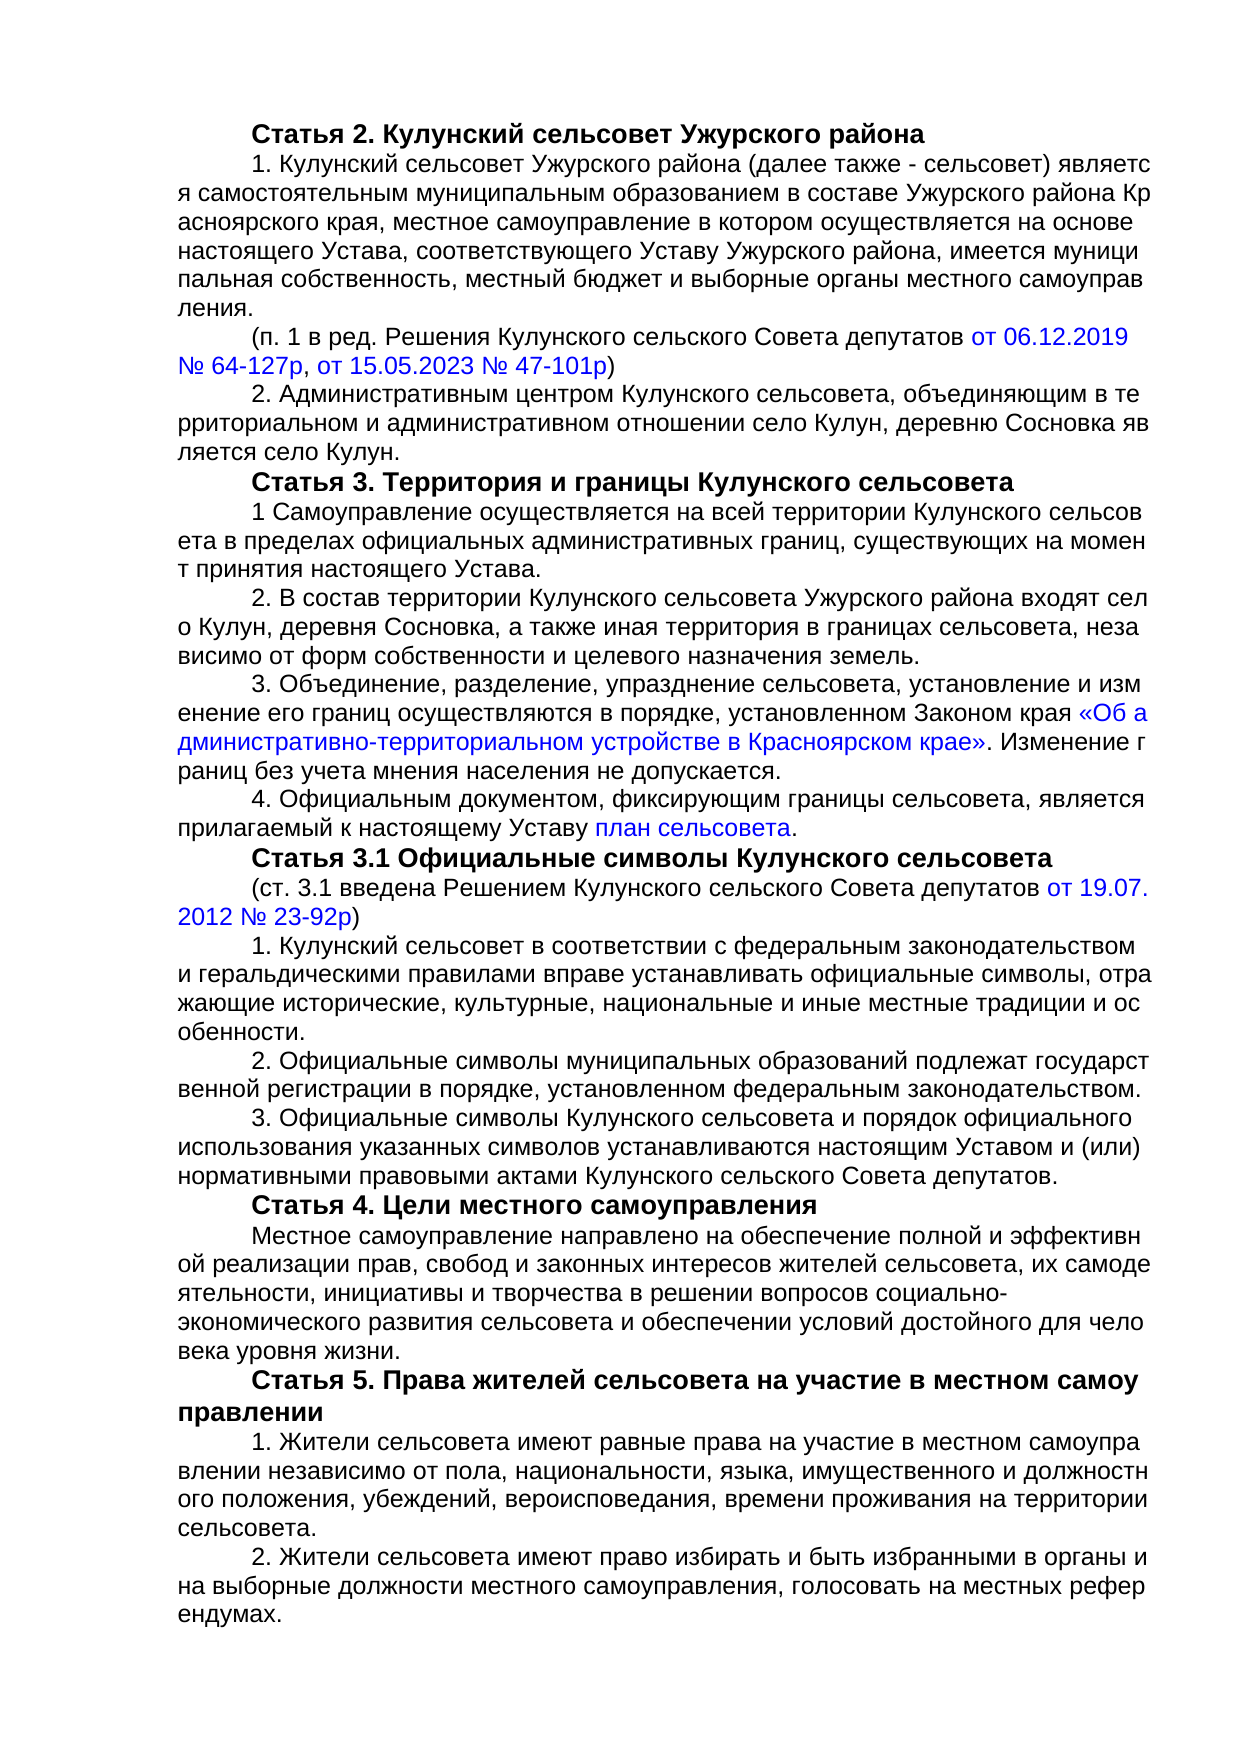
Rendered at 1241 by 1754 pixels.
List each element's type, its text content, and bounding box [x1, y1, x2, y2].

text 3. Объединение, разделение, упразднение сельсовета, установление и изменение его границ осуществляются в порядке, установленном Законом края «Об административно-территориальном устройстве в Красноярском крае». Изменение границ без учета мнения населения не допускается. [177, 669, 1152, 784]
text 2. В состав территории Кулунского сельсовета Ужурского района входят село Кулун, деревня Сосновка, а также иная территория в границах сельсовета, независимо от форм собственности и целевого назначения земель. [177, 583, 1152, 669]
text 4. Официальным документом, фиксирующим границы сельсовета, является прилагаемый к настоящему Уставу план сельсовета. [177, 784, 1152, 842]
text Статья 4. Цели местного самоуправления [177, 1189, 1152, 1221]
text (ст. 3.1 введена Решением Кулунского сельского Совета депутатов от 19.07.2012 № 23-92р) [177, 873, 1152, 931]
text (п. 1 в ред. Решения Кулунского сельского Совета депутатов от 06.12.2019 № 64-127р, от 15.05.2023 № 47-101р) [177, 322, 1152, 379]
text 1. Кулунский сельсовет Ужурского района (далее также - сельсовет) является самостоятельным муниципальным образованием в составе Ужурского района Красноярского края, местное самоуправление в котором осуществляется на основе настоящего Устава, соответствующего Уставу Ужурского района, имеется муниципальная собственность, местный бюджет и выборные органы местного самоуправления. [177, 149, 1152, 322]
text 2. Жители сельсовета имеют право избирать и быть избранными в органы и на выборные должности местного самоуправления, голосовать на местных референдумах. [177, 1542, 1152, 1628]
text 2. Официальные символы муниципальных образований подлежат государственной регистрации в порядке, установленном федеральным законодательством. [177, 1046, 1152, 1103]
text Статья 3. Территория и границы Кулунского сельсовета [177, 466, 1152, 497]
text 1 Самоуправление осуществляется на всей территории Кулунского сельсовета в пределах официальных административных границ, существующих на момент принятия настоящего Устава. [177, 497, 1152, 583]
text 1. Жители сельсовета имеют равные права на участие в местном самоуправлении независимо от пола, национальности, языка, имущественного и должностного положения, убеждений, вероисповедания, времени проживания на территории сельсовета. [177, 1427, 1152, 1542]
text 2. Административным центром Кулунского сельсовета, объединяющим в территориальном и административном отношении село Кулун, деревню Сосновка является село Кулун. [177, 379, 1152, 466]
text Местное самоуправление направлено на обеспечение полной и эффективной реализации прав, свобод и законных интересов жителей сельсовета, их самодеятельности, инициативы и творчества в решении вопросов социально-экономического развития сельсовета и обеспечении условий достойного для человека уровня жизни. [177, 1221, 1152, 1364]
text Статья 3.1 Официальные символы Кулунского сельсовета [177, 842, 1152, 873]
text 1. Кулунский сельсовет в соответствии с федеральным законодательством и геральдическими правилами вправе устанавливать официальные символы, отражающие исторические, культурные, национальные и иные местные традиции и особенности. [177, 931, 1152, 1046]
text 3. Официальные символы Кулунского сельсовета и порядок официального использования указанных символов устанавливаются настоящим Уставом и (или) нормативными правовыми актами Кулунского сельского Совета депутатов. [177, 1103, 1152, 1189]
text Статья 5. Права жителей сельсовета на участие в местном самоуправлении [177, 1364, 1152, 1427]
text Статья 2. Кулунский сельсовет Ужурского района [177, 118, 1152, 149]
